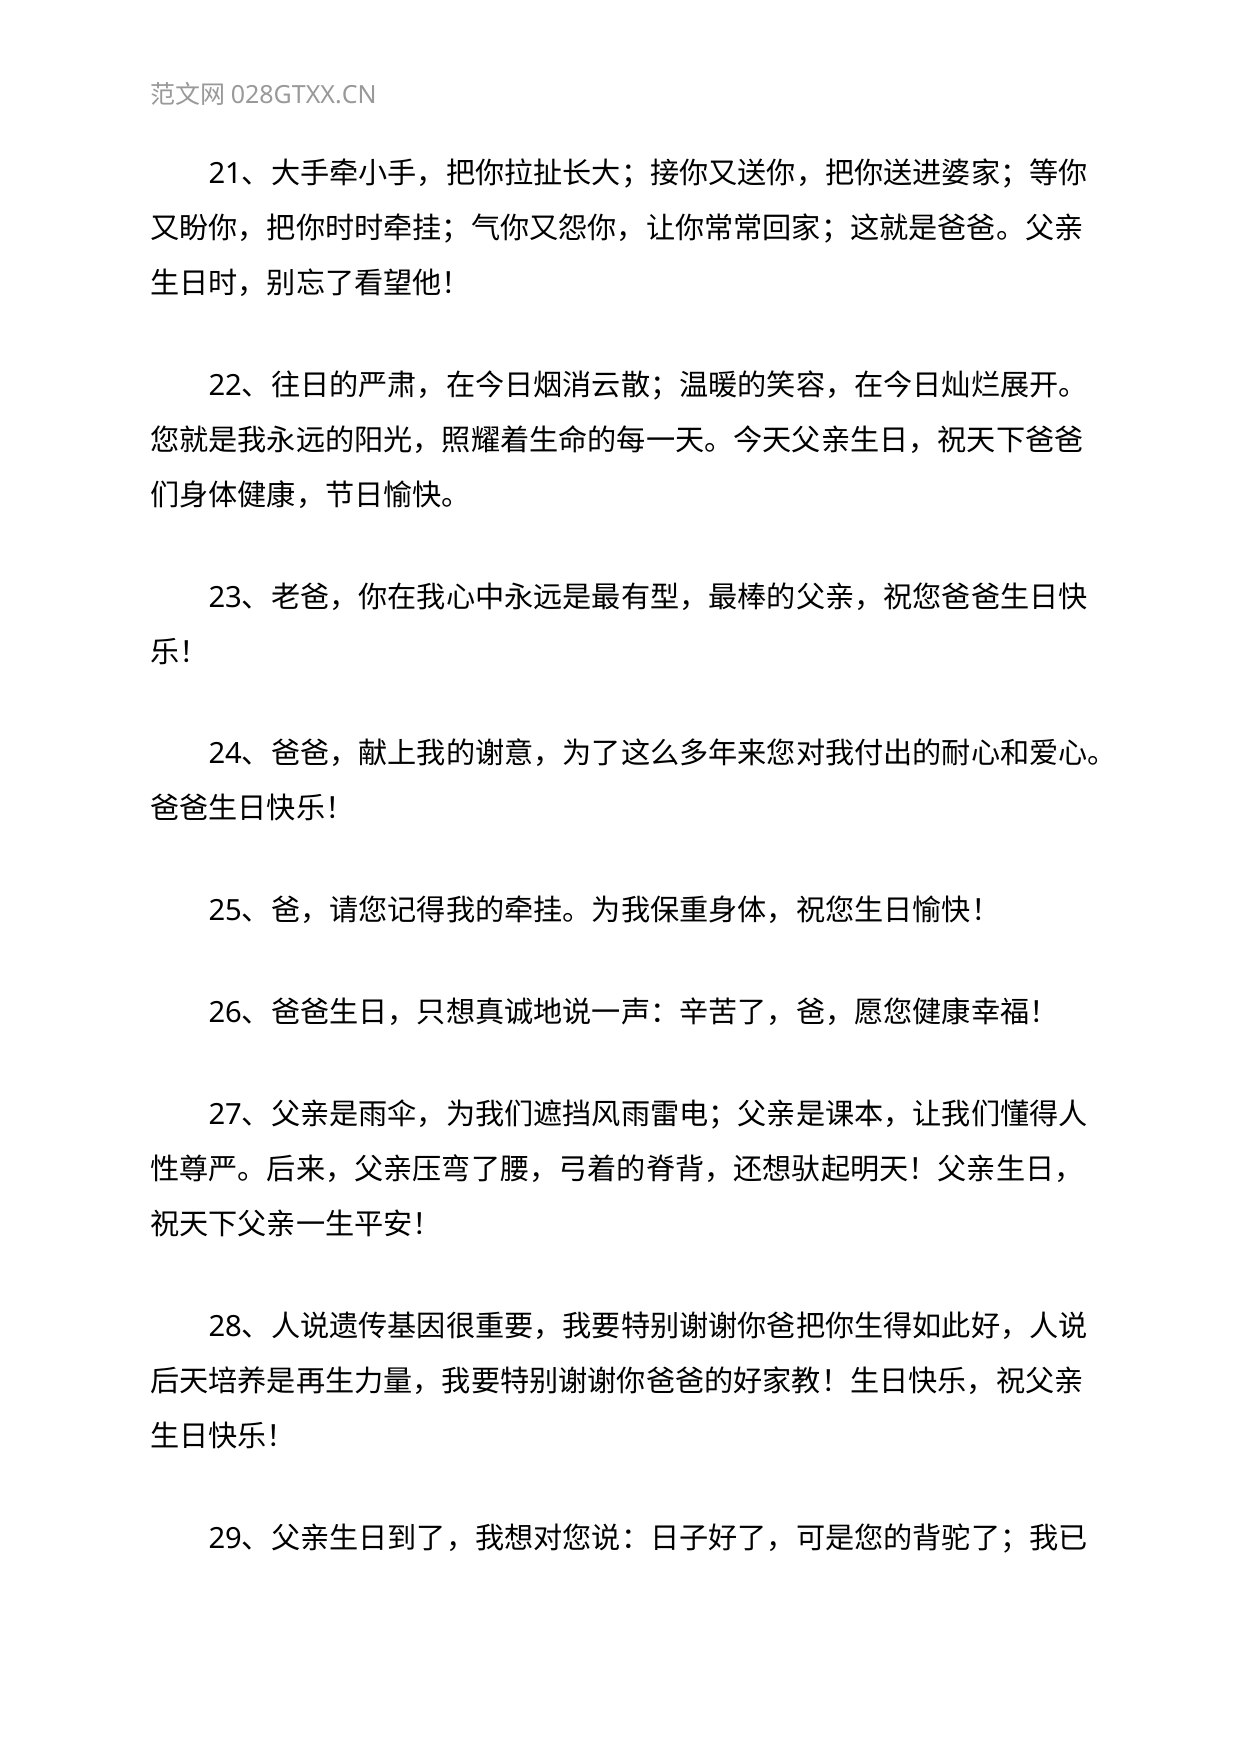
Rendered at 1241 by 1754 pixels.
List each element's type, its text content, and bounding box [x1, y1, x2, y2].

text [150, 1514, 1090, 1557]
text 22、往日的严肃，在今日烟消云散；温暖的笑容，在今日灿烂展开。您就是我永远的阳光，照耀着生命的每一天。今天父亲生日，祝天下爸爸们身体健康，节日愉快。 [150, 362, 1090, 514]
text 27、父亲是雨伞，为我们遮挡风雨雷电；父亲是课本，让我们懂得人性尊严。后来，父亲压弯了腰，弓着的脊背，还想驮起明天！父亲生日，祝天下父亲一生平安！ [150, 1091, 1090, 1243]
text 26、爸爸生日，只想真诚地说一声：辛苦了，爸，愿您健康幸福！ [150, 989, 1090, 1031]
text 21、大手牵小手，把你拉扯长大；接你又送你，把你送进婆家；等你又盼你，把你时时牵挂；气你又怨你，让你常常回家；这就是爸爸。父亲生日时，别忘了看望他！ [150, 150, 1090, 302]
text 25、爸，请您记得我的牵挂。为我保重身体，祝您生日愉快！ [150, 887, 1090, 929]
text 24、爸爸，献上我的谢意，为了这么多年来您对我付出的耐心和爱心。爸爸生日快乐！ [150, 730, 1090, 827]
text 28、人说遗传基因很重要，我要特别谢谢你爸把你生得如此好，人说后天培养是再生力量，我要特别谢谢你爸爸的好家教！生日快乐，祝父亲生日快乐！ [150, 1302, 1090, 1455]
text 23、老爸，你在我心中永远是最有型，最棒的父亲，祝您爸爸生日快乐！ [150, 573, 1090, 671]
